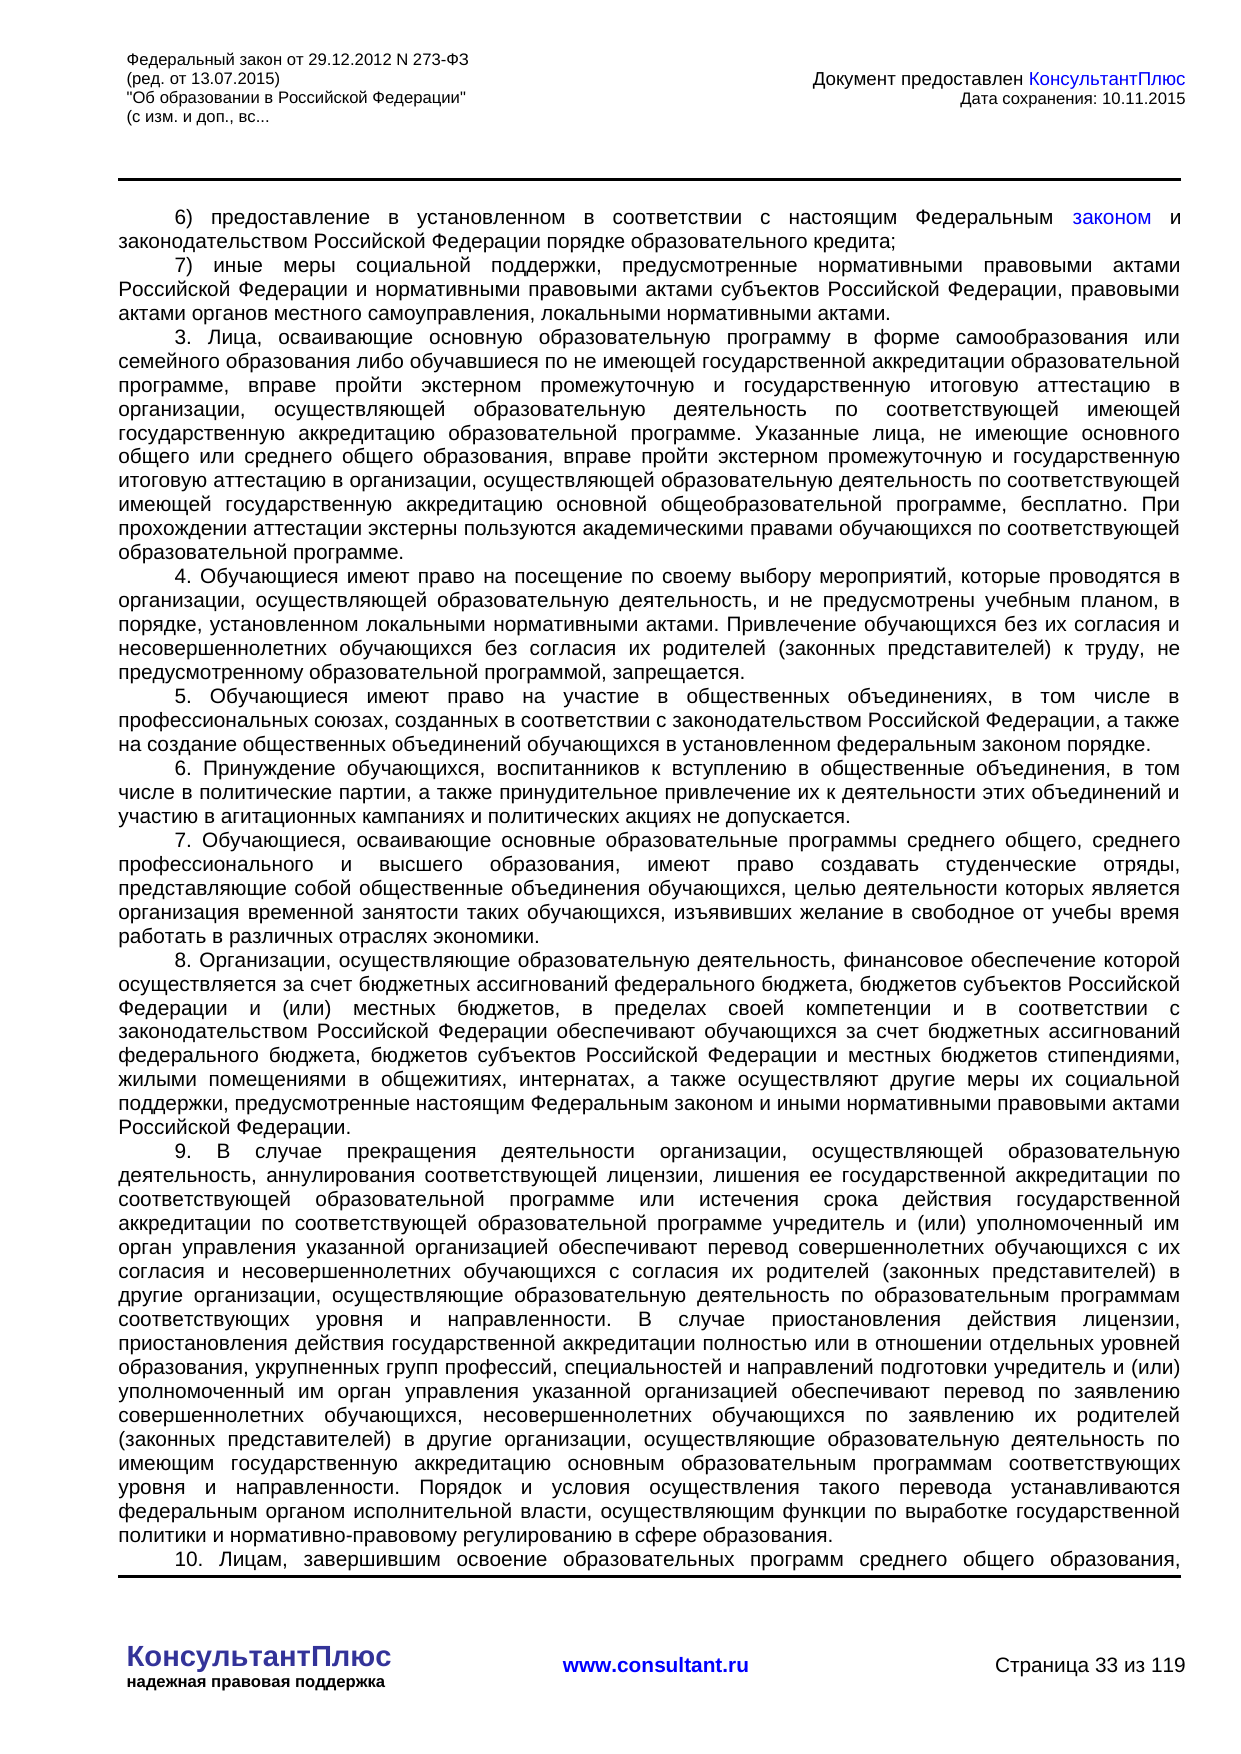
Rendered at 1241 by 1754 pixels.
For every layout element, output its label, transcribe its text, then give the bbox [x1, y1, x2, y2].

text 7. Обучающиеся, осваивающие основные образовательные программы среднего общего, среднего профессионального и высшего образования, имеют право создавать студенческие отряды, представляющие собой общественные объединения обучающихся, целью деятельности которых является организация временной занятости таких обучающихся, изъявивших желание в свободное от учебы время работать в различных отраслях экономики. [118, 828, 1181, 947]
text 8. Организации, осуществляющие образовательную деятельность, финансовое обеспечение которой осуществляется за счет бюджетных ассигнований федерального бюджета, бюджетов субъектов Российской Федерации и (или) местных бюджетов, в пределах своей компетенции и в соответствии с законодательством Российской Федерации обеспечивают обучающихся за счет бюджетных ассигнований федерального бюджета, бюджетов субъектов Российской Федерации и местных бюджетов стипендиями, жилыми помещениями в общежитиях, интернатах, а также осуществляют другие меры их социальной поддержки, предусмотренные настоящим Федеральным законом и иными нормативными правовыми актами Российской Федерации. [118, 947, 1181, 1139]
text 7) иные меры социальной поддержки, предусмотренные нормативными правовыми актами Российской Федерации и нормативными правовыми актами субъектов Российской Федерации, правовыми актами органов местного самоуправления, локальными нормативными актами. [118, 253, 1181, 324]
text 3. Лица, осваивающие основную образовательную программу в форме самообразования или семейного образования либо обучавшиеся по не имеющей государственной аккредитации образовательной программе, вправе пройти экстерном промежуточную и государственную итоговую аттестацию в организации, осуществляющей образовательную деятельность по соответствующей имеющей государственную аккредитацию образовательной программе. Указанные лица, не имеющие основного общего или среднего общего образования, вправе пройти экстерном промежуточную и государственную итоговую аттестацию в организации, осуществляющей образовательную деятельность по соответствующей имеющей государственную аккредитацию основной общеобразовательной программе, бесплатно. При прохождении аттестации экстерны пользуются академическими правами обучающихся по соответствующей образовательной программе. [118, 324, 1181, 564]
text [118, 1546, 1181, 1570]
text 5. Обучающиеся имеют право на участие в общественных объединениях, в том числе в профессиональных союзах, созданных в соответствии с законодательством Российской Федерации, а также на создание общественных объединений обучающихся в установленном федеральным законом порядке. [118, 684, 1181, 756]
text 6. Принуждение обучающихся, воспитанников к вступлению в общественные объединения, в том числе в политические партии, а также принудительное привлечение их к деятельности этих объединений и участию в агитационных кампаниях и политических акциях не допускается. [118, 756, 1181, 828]
text 4. Обучающиеся имеют право на посещение по своему выбору мероприятий, которые проводятся в организации, осуществляющей образовательную деятельность, и не предусмотрены учебным планом, в порядке, установленном локальными нормативными актами. Привлечение обучающихся без их согласия и несовершеннолетних обучающихся без согласия их родителей (законных представителей) к труду, не предусмотренному образовательной программой, запрещается. [118, 564, 1181, 684]
text 6) предоставление в установленном в соответствии с настоящим Федеральным законом и законодательством Российской Федерации порядке образовательного кредита; [118, 205, 1181, 253]
text 9. В случае прекращения деятельности организации, осуществляющей образовательную деятельность, аннулирования соответствующей лицензии, лишения ее государственной аккредитации по соответствующей образовательной программе или истечения срока действия государственной аккредитации по соответствующей образовательной программе учредитель и (или) уполномоченный им орган управления указанной организацией обеспечивают перевод совершеннолетних обучающихся с их согласия и несовершеннолетних обучающихся с согласия их родителей (законных представителей) в другие организации, осуществляющие образовательную деятельность по образовательным программам соответствующих уровня и направленности. В случае приостановления действия лицензии, приостановления действия государственной аккредитации полностью или в отношении отдельных уровней образования, укрупненных групп профессий, специальностей и направлений подготовки учредитель и (или) уполномоченный им орган управления указанной организацией обеспечивают перевод по заявлению совершеннолетних обучающихся, несовершеннолетних обучающихся по заявлению их родителей (законных представителей) в другие организации, осуществляющие образовательную деятельность по имеющим государственную аккредитацию основным образовательным программам соответствующих уровня и направленности. Порядок и условия осуществления такого перевода устанавливаются федеральным органом исполнительной власти, осуществляющим функции по выработке государственной политики и нормативно-правовому регулированию в сфере образования. [118, 1139, 1181, 1546]
